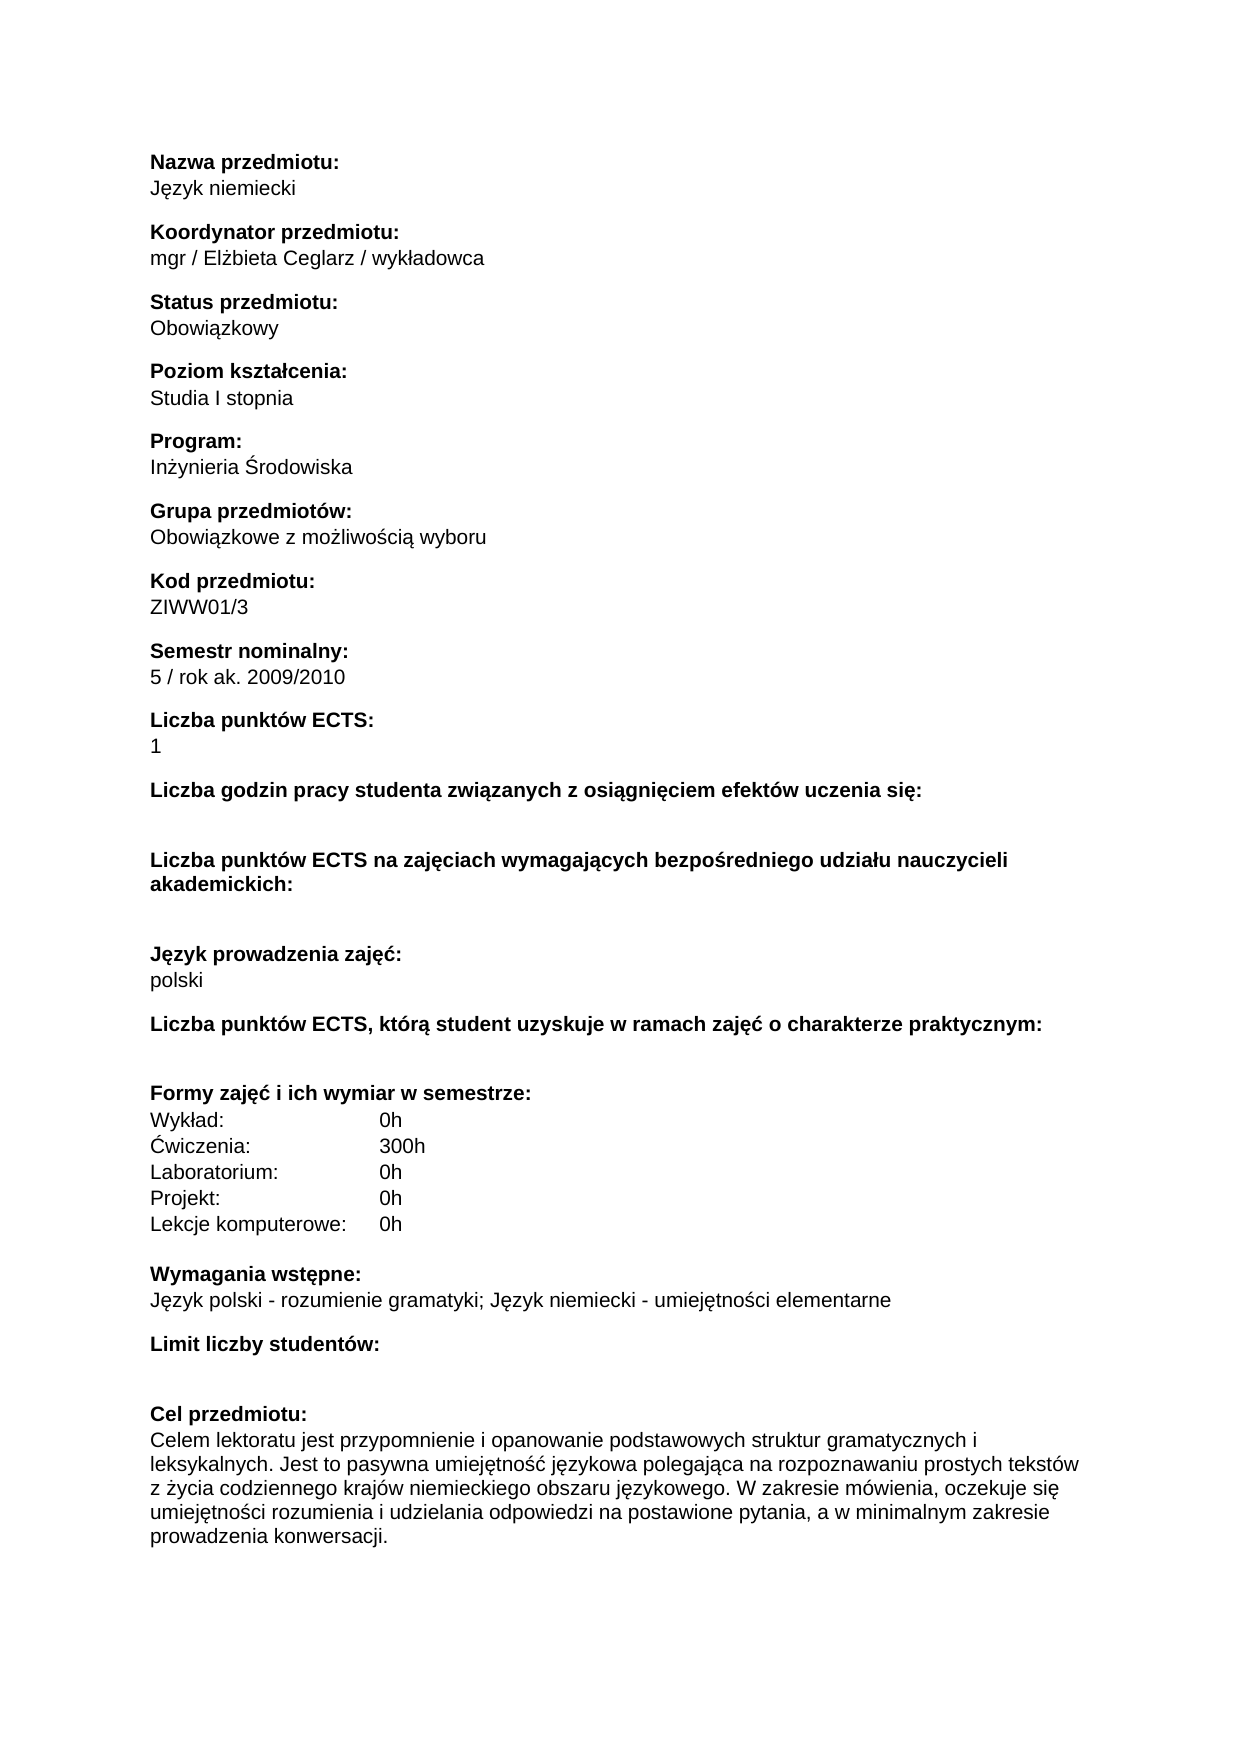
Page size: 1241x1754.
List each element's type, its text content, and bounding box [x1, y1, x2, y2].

text 5 / rok ak. 2009/2010 [150, 664, 1090, 688]
table_cell 0h [369, 1184, 597, 1210]
text Liczba punktów ECTS na zajęciach wymagających bezpośredniego udziału nauczycieli akademickich: [150, 848, 1090, 896]
text Obowiązkowe z możliwością wyboru [150, 525, 1090, 549]
text Liczba punktów ECTS, którą student uzyskuje w ramach zajęć o charakterze praktycznym: [150, 1011, 1090, 1035]
text Inżynieria Środowiska [150, 455, 1090, 479]
table_header Wykład: [140, 1108, 367, 1132]
table_cell Ćwiczenia: [140, 1134, 367, 1158]
table_cell Projekt: [140, 1186, 367, 1210]
text Liczba godzin pracy studenta związanych z osiągnięciem efektów uczenia się: [150, 778, 1090, 802]
table_cell 300h [369, 1132, 597, 1158]
text Koordynator przedmiotu: [150, 220, 1090, 244]
text Język polski - rozumienie gramatyki; Język niemiecki - umiejętności elementarne [150, 1288, 1090, 1312]
text Status przedmiotu: [150, 289, 1090, 313]
text Formy zajęć i ich wymiar w semestrze: [150, 1081, 1090, 1105]
text Język prowadzenia zajęć: [150, 942, 1090, 966]
text Studia I stopnia [150, 385, 1090, 409]
text Język niemiecki [150, 176, 1090, 200]
text ZIWW01/3 [150, 595, 1090, 619]
text mgr / Elżbieta Ceglarz / wykładowca [150, 246, 1090, 270]
table_cell 0h [369, 1210, 597, 1236]
text Wymagania wstępne: [150, 1262, 1090, 1286]
text Celem lektoratu jest przypomnienie i opanowanie podstawowych struktur gramatycznych i leksykalnych. Jest to pasywna umiejętność językowa polegająca na rozpoznawaniu prostych tekstów z życia codziennego krajów niemieckiego obszaru językowego. W zakresie mówienia, oczekuje się umiejętności rozumienia i udzielania odpowiedzi na postawione pytania, a w minimalnym zakresie prowadzenia konwersacji. [150, 1428, 1090, 1547]
table_cell Laboratorium: [140, 1160, 367, 1184]
text Limit liczby studentów: [150, 1332, 1090, 1356]
text Cel przedmiotu: [150, 1402, 1090, 1426]
text Semestr nominalny: [150, 638, 1090, 662]
text Grupa przedmiotów: [150, 499, 1090, 523]
text Liczba punktów ECTS: [150, 708, 1090, 732]
table_cell 0h [369, 1158, 597, 1184]
text Program: [150, 429, 1090, 453]
text Nazwa przedmiotu: [150, 150, 1090, 174]
text polski [150, 968, 1090, 992]
text Poziom kształcenia: [150, 359, 1090, 383]
text Kod przedmiotu: [150, 569, 1090, 593]
table_cell Lekcje komputerowe: [140, 1212, 367, 1236]
table_header 0h [369, 1108, 597, 1132]
text 1 [150, 734, 1090, 758]
text Obowiązkowy [150, 316, 1090, 339]
